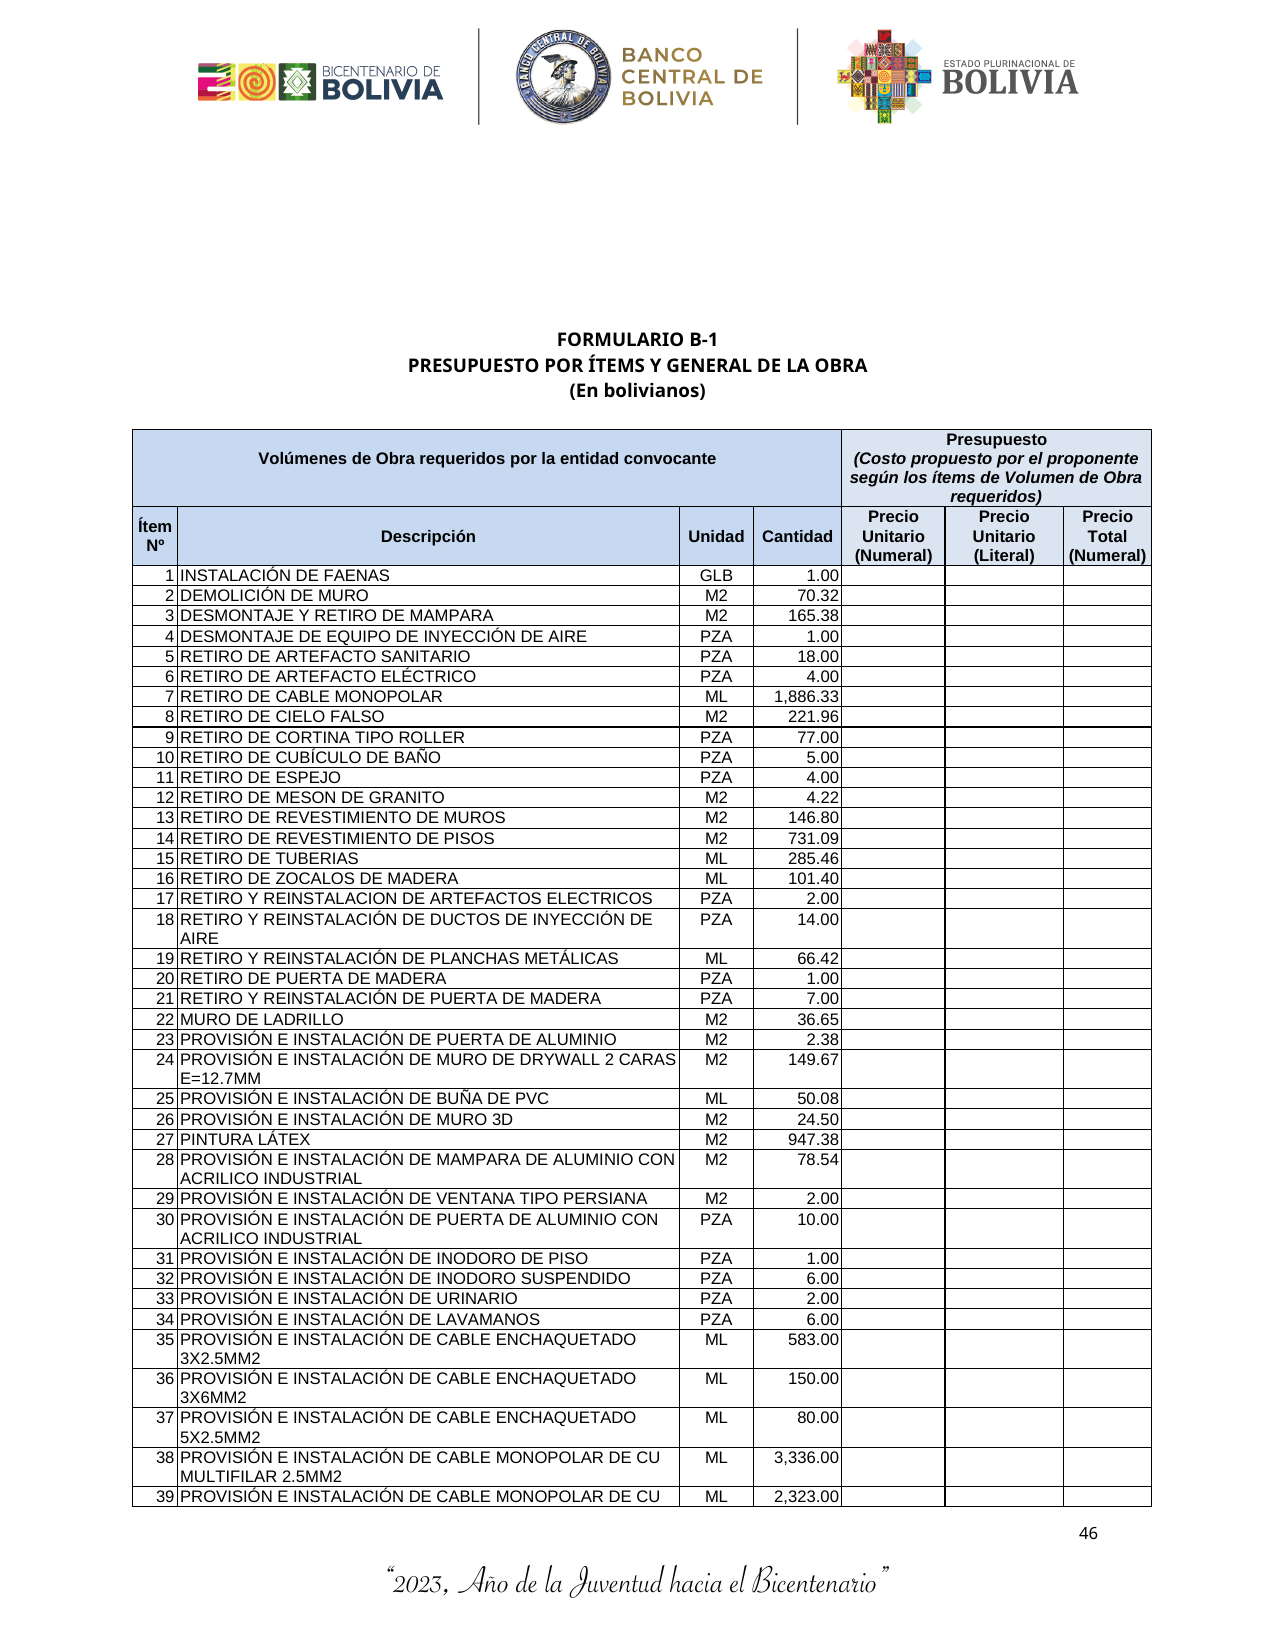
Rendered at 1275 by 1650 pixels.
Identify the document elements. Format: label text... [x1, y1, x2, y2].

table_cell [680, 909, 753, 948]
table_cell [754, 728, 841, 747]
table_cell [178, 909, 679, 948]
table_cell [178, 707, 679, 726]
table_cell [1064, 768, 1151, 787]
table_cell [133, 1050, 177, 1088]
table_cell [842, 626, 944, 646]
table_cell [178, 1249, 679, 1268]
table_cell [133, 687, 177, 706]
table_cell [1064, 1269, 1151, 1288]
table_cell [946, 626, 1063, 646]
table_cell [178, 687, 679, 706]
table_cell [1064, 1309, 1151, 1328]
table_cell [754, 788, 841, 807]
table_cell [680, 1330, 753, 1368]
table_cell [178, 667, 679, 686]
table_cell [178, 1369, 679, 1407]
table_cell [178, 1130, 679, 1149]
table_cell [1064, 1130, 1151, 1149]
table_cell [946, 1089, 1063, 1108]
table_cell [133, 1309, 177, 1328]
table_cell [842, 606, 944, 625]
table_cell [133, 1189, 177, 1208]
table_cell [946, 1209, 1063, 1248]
text FORMULARIO B-1 [177, 326, 1098, 352]
text PRESUPUESTO POR ÍTEMS Y GENERAL DE LA OBRA [177, 352, 1098, 377]
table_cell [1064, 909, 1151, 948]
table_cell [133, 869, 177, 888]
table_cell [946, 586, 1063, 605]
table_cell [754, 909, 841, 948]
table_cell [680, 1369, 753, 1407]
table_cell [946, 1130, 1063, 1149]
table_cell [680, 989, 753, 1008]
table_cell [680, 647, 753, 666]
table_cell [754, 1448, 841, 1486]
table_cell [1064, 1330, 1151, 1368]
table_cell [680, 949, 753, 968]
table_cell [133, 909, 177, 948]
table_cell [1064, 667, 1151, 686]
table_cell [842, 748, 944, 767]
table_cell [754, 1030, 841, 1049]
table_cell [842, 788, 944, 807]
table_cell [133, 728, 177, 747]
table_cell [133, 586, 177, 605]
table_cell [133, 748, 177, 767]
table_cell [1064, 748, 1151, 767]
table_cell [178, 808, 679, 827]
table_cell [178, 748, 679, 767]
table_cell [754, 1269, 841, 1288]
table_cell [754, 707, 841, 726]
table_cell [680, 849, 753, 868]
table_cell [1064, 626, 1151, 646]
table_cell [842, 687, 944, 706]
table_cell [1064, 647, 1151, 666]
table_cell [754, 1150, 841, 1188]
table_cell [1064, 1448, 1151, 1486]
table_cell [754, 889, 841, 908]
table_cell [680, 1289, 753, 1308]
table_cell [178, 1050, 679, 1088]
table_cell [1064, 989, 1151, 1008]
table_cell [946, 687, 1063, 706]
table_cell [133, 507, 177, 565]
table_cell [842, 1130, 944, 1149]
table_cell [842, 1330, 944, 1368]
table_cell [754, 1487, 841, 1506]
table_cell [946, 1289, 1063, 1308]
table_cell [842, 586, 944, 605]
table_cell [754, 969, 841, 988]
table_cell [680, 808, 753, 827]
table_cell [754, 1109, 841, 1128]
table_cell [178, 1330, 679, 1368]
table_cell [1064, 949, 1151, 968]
picture [0, 0, 1275, 128]
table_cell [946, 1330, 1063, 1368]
text (En bolivianos) [177, 377, 1098, 403]
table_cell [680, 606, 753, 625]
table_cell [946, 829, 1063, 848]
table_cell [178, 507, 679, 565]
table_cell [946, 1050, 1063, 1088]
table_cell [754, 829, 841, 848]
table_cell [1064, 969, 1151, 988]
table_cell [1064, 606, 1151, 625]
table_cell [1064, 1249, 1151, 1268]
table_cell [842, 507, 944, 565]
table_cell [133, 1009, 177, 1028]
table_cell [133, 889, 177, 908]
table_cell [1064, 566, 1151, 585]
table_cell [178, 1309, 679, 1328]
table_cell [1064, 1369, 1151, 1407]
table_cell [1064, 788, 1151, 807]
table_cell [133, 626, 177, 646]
picture [0, 1553, 1272, 1614]
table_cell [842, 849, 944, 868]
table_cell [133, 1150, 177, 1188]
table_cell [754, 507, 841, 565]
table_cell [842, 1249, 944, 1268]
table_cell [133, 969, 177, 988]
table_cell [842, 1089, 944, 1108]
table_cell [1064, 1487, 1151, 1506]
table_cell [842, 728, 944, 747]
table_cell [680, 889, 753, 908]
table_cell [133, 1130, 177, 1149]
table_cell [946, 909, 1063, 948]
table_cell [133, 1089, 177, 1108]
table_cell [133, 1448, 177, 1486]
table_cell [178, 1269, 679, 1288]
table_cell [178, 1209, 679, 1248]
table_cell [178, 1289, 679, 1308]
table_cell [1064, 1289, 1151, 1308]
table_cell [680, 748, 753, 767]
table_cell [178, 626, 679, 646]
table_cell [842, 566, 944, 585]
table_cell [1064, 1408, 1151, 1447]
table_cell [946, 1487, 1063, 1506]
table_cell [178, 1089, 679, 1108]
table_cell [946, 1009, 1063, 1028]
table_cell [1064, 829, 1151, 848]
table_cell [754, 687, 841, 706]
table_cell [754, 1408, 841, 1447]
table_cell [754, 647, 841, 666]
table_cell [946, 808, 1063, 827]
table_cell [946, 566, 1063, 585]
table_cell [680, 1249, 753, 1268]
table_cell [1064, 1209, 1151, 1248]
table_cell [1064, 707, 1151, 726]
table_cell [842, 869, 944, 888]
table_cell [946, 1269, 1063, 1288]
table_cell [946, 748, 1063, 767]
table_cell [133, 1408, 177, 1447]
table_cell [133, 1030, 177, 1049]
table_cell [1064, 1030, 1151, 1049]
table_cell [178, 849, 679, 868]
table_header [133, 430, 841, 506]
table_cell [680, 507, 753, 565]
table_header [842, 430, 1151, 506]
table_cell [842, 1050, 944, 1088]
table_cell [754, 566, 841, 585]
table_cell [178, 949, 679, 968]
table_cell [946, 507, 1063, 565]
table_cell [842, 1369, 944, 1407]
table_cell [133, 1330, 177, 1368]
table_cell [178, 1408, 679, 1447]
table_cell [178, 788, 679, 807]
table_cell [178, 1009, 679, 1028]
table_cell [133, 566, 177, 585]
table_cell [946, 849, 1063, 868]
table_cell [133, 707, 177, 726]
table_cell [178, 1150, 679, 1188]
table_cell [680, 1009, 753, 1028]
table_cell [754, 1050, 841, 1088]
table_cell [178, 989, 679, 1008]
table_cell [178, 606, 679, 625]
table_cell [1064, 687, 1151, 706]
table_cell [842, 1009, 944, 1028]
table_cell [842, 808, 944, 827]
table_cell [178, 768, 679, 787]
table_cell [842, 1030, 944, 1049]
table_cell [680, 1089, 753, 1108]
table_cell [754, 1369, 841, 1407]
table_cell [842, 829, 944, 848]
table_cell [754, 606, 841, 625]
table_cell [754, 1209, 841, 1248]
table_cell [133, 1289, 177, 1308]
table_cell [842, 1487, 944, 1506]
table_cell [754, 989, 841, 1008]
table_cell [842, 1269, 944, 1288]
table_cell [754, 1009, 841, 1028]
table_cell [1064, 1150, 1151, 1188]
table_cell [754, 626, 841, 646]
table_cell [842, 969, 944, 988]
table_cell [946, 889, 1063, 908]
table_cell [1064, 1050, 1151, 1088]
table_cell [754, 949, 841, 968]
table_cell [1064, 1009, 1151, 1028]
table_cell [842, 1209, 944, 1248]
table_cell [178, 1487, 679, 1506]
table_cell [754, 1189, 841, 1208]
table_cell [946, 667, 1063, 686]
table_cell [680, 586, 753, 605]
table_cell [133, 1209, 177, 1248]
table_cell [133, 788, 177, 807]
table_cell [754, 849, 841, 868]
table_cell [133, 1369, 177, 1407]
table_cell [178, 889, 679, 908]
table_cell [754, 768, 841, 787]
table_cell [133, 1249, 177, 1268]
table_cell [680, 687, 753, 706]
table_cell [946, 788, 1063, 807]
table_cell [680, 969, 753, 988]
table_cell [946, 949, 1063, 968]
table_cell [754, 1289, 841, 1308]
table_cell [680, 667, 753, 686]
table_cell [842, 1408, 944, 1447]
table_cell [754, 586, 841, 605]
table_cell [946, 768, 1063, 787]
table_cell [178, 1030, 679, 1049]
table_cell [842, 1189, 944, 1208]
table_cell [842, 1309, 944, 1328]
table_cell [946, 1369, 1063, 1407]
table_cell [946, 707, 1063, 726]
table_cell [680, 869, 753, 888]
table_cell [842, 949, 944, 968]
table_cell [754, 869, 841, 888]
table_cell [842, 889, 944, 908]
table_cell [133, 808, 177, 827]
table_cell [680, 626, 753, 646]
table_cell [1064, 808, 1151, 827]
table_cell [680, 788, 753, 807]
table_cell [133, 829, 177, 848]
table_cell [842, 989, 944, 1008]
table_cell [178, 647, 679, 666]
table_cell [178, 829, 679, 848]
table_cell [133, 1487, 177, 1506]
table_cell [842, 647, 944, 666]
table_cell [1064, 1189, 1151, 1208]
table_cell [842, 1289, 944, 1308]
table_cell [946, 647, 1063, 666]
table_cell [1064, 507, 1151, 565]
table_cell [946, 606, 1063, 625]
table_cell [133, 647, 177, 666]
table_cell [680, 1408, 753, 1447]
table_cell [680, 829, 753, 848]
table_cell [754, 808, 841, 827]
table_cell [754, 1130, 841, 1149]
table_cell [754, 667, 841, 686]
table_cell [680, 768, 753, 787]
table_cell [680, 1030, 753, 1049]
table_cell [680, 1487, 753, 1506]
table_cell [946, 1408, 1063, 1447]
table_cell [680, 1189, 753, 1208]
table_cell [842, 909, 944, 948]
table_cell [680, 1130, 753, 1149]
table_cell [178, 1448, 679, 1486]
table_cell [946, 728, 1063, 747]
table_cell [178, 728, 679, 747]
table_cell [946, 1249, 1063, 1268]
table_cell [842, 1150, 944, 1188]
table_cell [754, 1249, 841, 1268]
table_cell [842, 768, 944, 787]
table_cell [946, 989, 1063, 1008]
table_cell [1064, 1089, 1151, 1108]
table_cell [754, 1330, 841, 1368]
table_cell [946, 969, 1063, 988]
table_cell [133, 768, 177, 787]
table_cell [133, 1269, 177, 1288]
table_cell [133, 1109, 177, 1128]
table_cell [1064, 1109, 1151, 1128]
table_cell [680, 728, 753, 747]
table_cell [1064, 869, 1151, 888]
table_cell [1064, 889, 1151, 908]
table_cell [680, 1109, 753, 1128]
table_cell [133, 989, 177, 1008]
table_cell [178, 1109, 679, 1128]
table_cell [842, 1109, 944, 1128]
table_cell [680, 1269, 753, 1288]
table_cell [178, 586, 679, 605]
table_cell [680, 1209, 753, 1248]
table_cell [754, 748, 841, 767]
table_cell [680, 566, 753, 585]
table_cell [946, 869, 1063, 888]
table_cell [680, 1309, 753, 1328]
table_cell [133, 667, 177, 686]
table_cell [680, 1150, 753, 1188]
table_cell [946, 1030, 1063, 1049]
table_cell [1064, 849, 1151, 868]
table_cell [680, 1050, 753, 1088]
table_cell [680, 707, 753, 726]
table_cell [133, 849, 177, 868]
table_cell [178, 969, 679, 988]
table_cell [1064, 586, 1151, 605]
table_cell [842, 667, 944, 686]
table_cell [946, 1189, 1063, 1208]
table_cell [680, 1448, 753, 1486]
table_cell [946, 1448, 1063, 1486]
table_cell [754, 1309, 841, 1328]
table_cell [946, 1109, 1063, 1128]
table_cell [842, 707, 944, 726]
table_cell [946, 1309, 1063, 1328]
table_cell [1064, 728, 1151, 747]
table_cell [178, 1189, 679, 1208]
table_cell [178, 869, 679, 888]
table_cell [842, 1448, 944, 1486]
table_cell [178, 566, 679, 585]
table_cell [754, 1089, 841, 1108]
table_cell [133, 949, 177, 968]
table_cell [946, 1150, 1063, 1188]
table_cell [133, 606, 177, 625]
